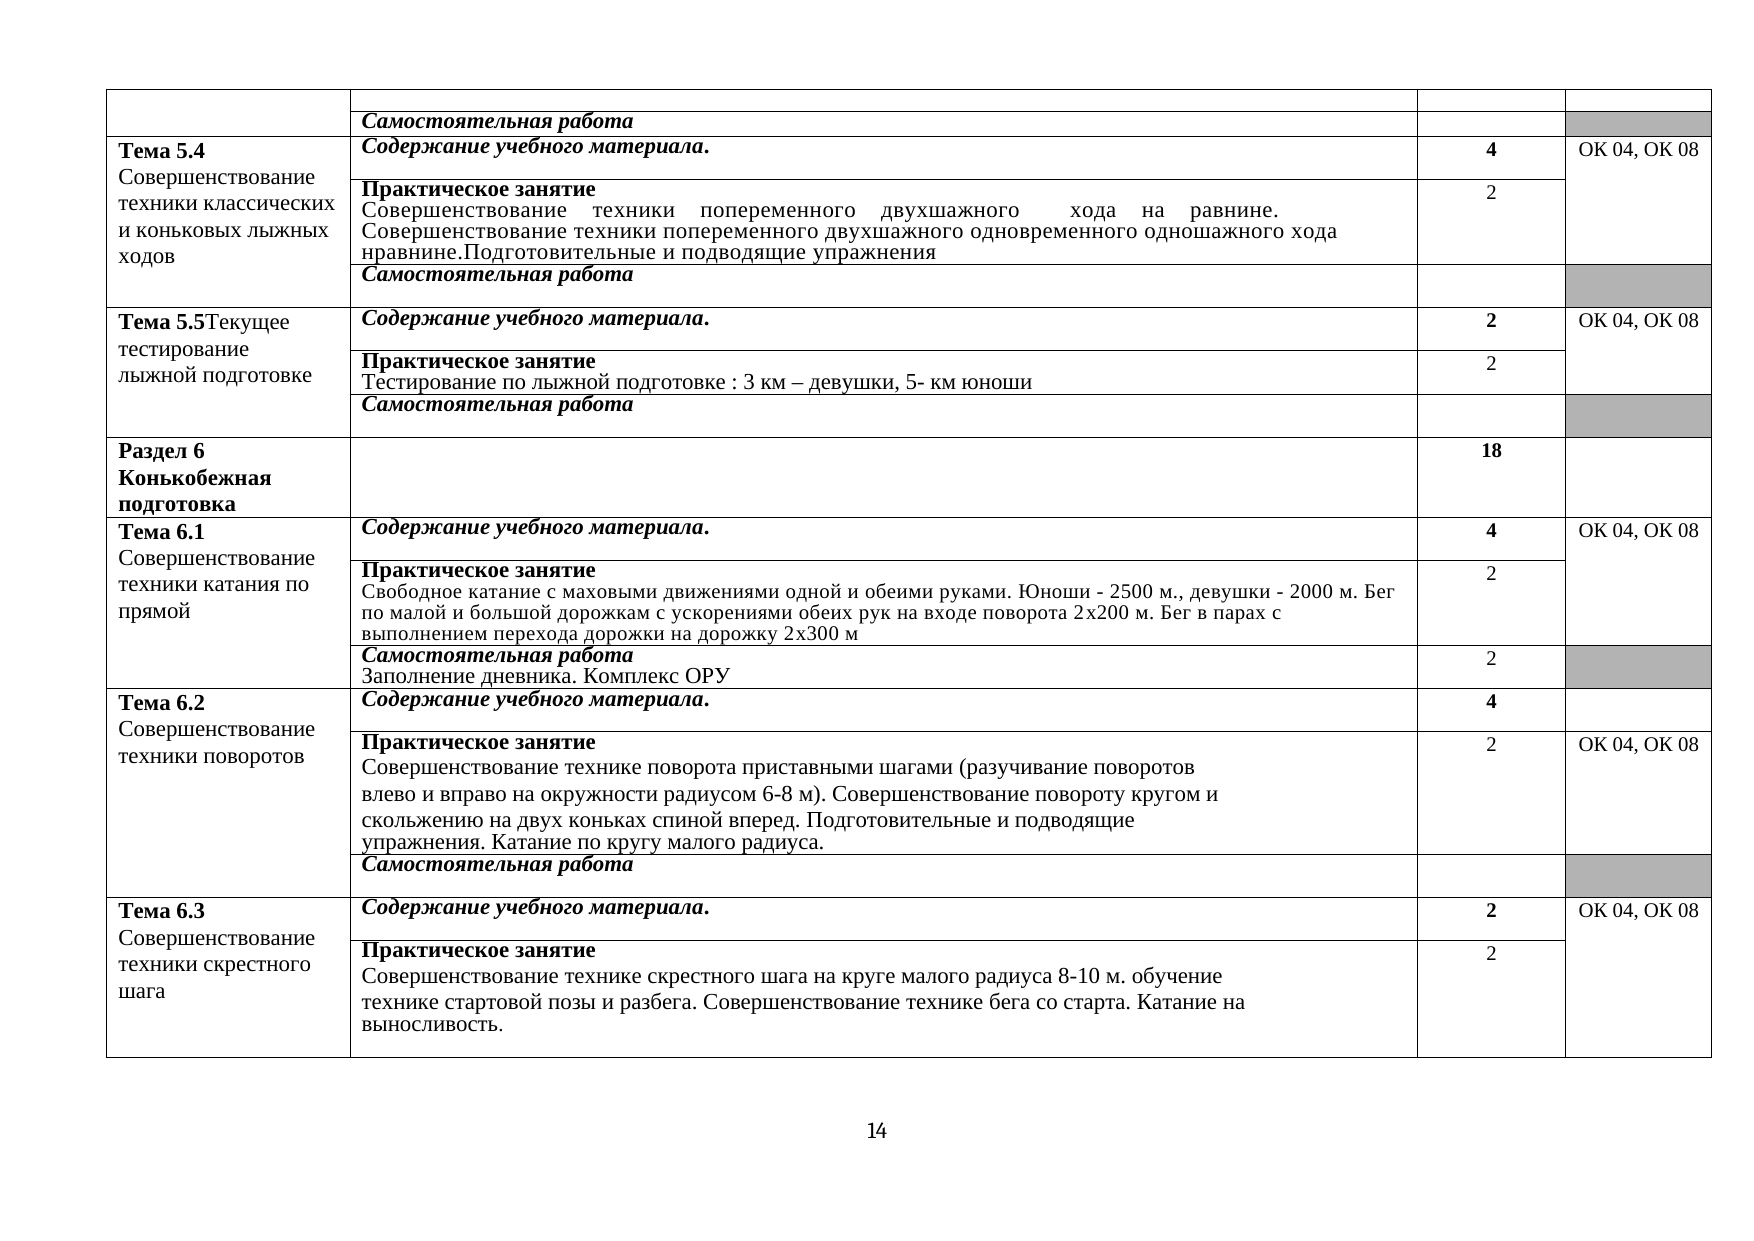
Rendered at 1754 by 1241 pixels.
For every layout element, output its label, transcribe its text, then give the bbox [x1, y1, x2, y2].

table_cell 2 [1418, 351, 1565, 393]
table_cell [351, 90, 1417, 111]
table_cell Самостоятельная работа Заполнение дневника. Комплекс ОРУ [351, 646, 1417, 688]
table_cell Содержание учебного материала. [351, 518, 1417, 560]
table_cell Содержание учебного материала. [351, 308, 1417, 350]
table_cell Практическое занятие Совершенствование технике поворота приставными шагами (разучивание поворотов влево и вправо на окружности радиусом 6-8 м). Совершенствование повороту кругом и скольжению на двух коньках спиной вперед. Подготовительные и подводящие упражнения. Катание по кругу малого радиуса. [351, 732, 1417, 853]
table_cell [1418, 112, 1565, 136]
table_cell Практическое занятие Совершенствование технике скрестного шага на круге малого радиуса 8-10 м. обучение технике стартовой позы и разбега. Совершенствование технике бега со старта. Катание на выносливость. [351, 941, 1417, 1057]
table_cell 2 [1418, 898, 1565, 940]
table_cell 2 [1418, 561, 1565, 645]
table_cell 2 [1418, 308, 1565, 350]
table_cell Раздел 6 Конькобежная подготовка [107, 438, 350, 517]
table_cell Тема 5.5Текущее тестирование лыжной подготовке [107, 308, 350, 437]
table_cell Содержание учебного материала. [351, 137, 1417, 179]
table_cell Практическое занятие Свободное катание с маховыми движениями одной и обеими руками. Юноши - 2500 м., девушки - 2000 м. Бег по малой и большой дорожкам с ускорениями обеих рук на входе поворота 2x200 м. Бег в парах с выполнением перехода дорожки на дорожку 2x300 м [351, 561, 1417, 645]
table_cell [1566, 855, 1711, 897]
table_cell [1418, 395, 1565, 437]
table_cell Практическое занятие Совершенствование техники попеременного двухшажного хода на равнине. Совершенствование техники попеременного двухшажного одновременного одношажного хода нравнине.Подготовительные и подводящие упражнения [351, 180, 1417, 264]
table_cell 2 [1418, 646, 1565, 688]
table_cell 2 [1418, 180, 1565, 264]
table_cell 4 [1418, 137, 1565, 179]
table_cell [1418, 855, 1565, 897]
table_cell Тема 6.1 Совершенствование техники катания по прямой [107, 518, 350, 688]
table_cell Тема 5.4 Совершенствование техники классических и коньковых лыжных ходов [107, 137, 350, 307]
table_cell [1566, 438, 1711, 517]
table_cell 4 [1418, 518, 1565, 560]
table_cell ОК 04, ОК 08 [1566, 137, 1711, 264]
table_cell Содержание учебного материала. [351, 689, 1417, 731]
table_cell 18 [1418, 438, 1565, 517]
table_cell Самостоятельная работа [351, 265, 1417, 307]
table_cell [351, 438, 1417, 517]
table_cell Практическое занятие Тестирование по лыжной подготовке : 3 км – девушки, 5- км юноши [351, 351, 1417, 393]
table_cell 2 [1418, 90, 1565, 111]
table_cell Содержание учебного материала. [351, 898, 1417, 940]
table_cell 2 [1418, 941, 1565, 1057]
table_cell ОК 04, ОК 08 [1566, 898, 1711, 1057]
table_cell [1566, 112, 1711, 136]
table_cell Самостоятельная работа [351, 855, 1417, 897]
table_cell [1418, 265, 1565, 307]
table_cell Тема 6.3 Совершенствование техники скрестного шага [107, 898, 350, 1057]
table_cell Самостоятельная работа [351, 112, 1417, 136]
table_cell Тема 6.2 Совершенствование техники поворотов [107, 689, 350, 897]
table_cell Самостоятельная работа [351, 395, 1417, 437]
table_cell ОК 04, ОК 08 [1566, 308, 1711, 393]
table_cell ОК 04, ОК 08 [1566, 518, 1711, 645]
table_cell [1566, 646, 1711, 688]
table_cell [1566, 689, 1711, 731]
table_cell 4 [1418, 689, 1565, 731]
table_cell 2 [1418, 732, 1565, 853]
table_cell ОК 04, ОК 08 [1566, 732, 1711, 853]
table_cell [1566, 395, 1711, 437]
table_cell [1566, 265, 1711, 307]
